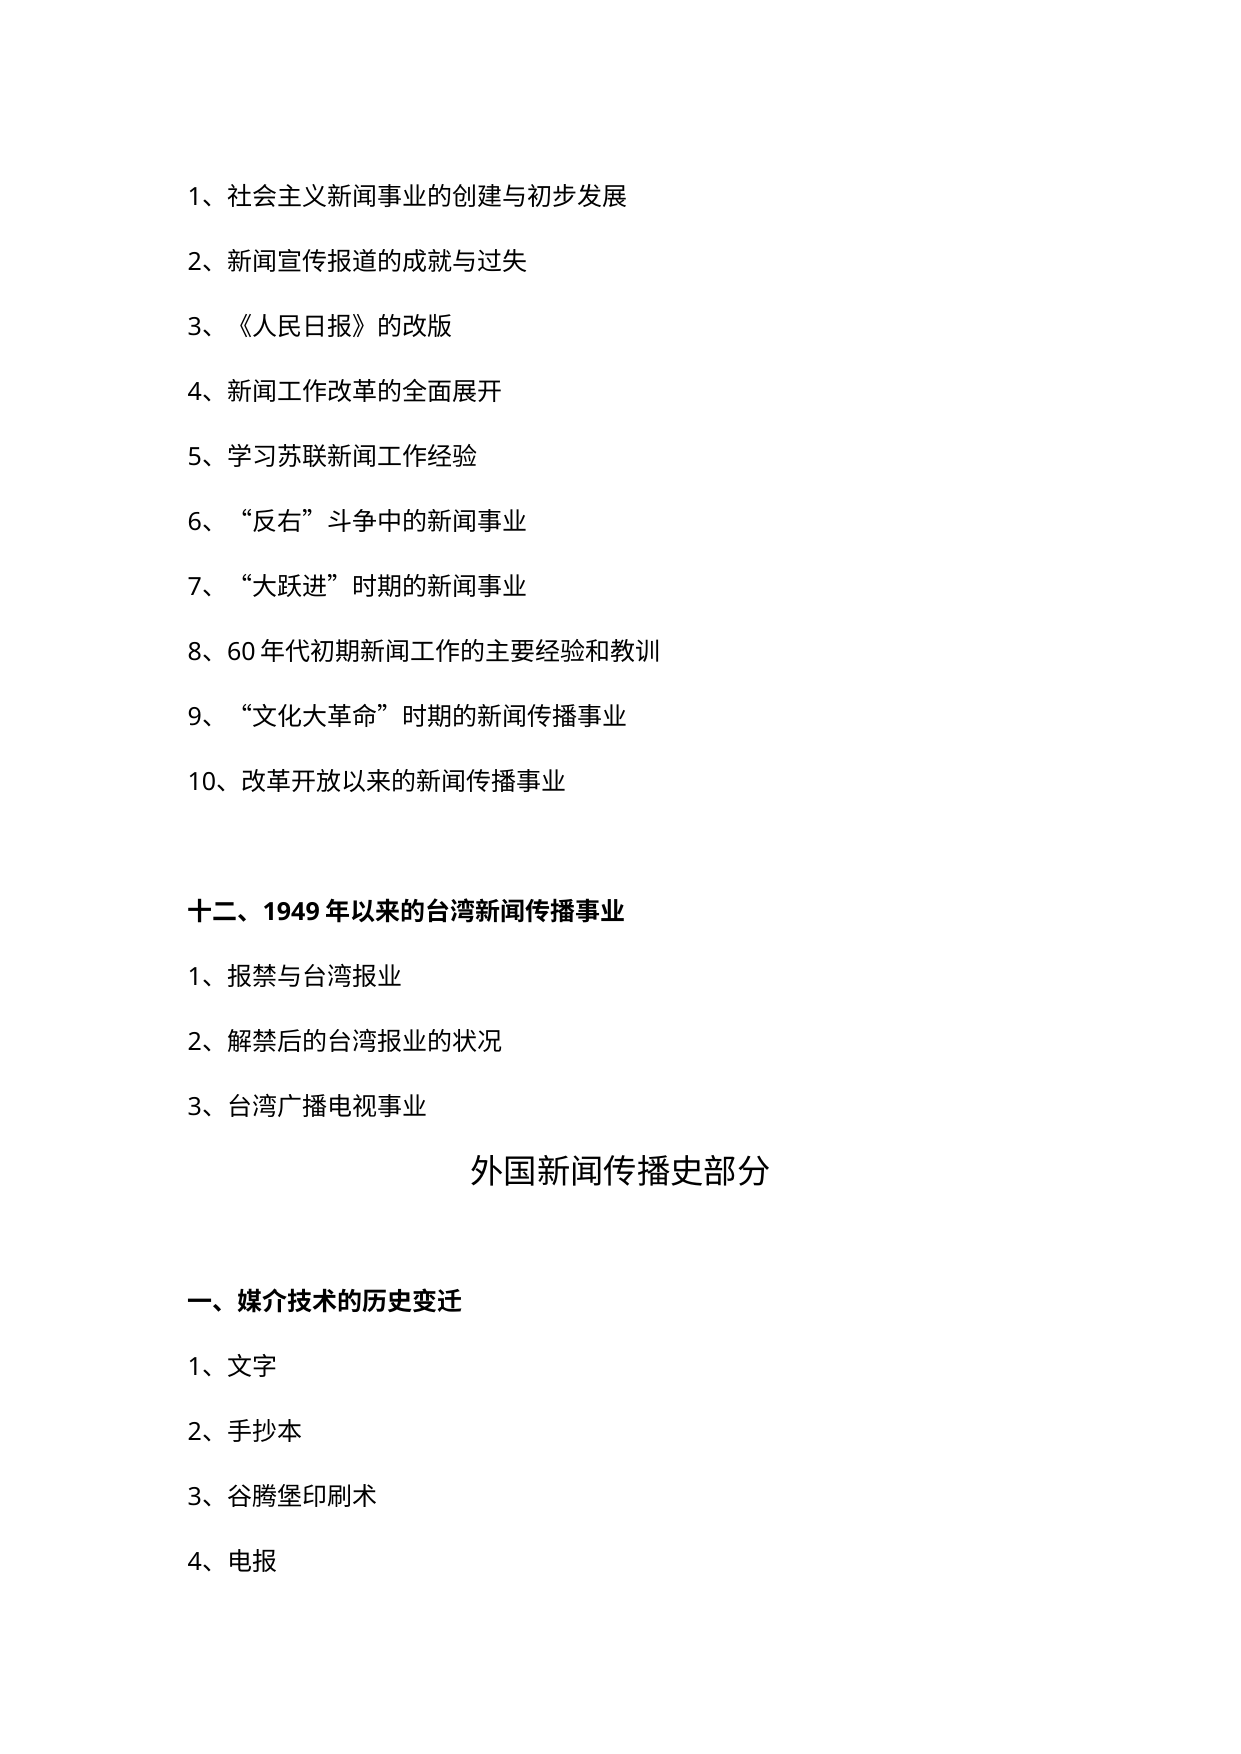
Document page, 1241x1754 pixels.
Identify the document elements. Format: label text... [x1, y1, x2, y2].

text 3、《人民日报》的改版 [187, 292, 1053, 357]
text 4、电报 [187, 1527, 1053, 1592]
text 2、新闻宣传报道的成就与过失 [187, 227, 1053, 292]
text 6、“反右”斗争中的新闻事业 [187, 487, 1053, 552]
text 10、改革开放以来的新闻传播事业 [187, 747, 1053, 812]
text 2、解禁后的台湾报业的状况 [187, 1007, 1053, 1072]
text 一、媒介技术的历史变迁 [187, 1267, 1053, 1332]
text 9、“文化大革命”时期的新闻传播事业 [187, 682, 1053, 747]
text 1、文字 [187, 1332, 1053, 1397]
text 8、60年代初期新闻工作的主要经验和教训 [187, 617, 1053, 682]
text 外国新闻传播史部分 [187, 1137, 1053, 1202]
text 7、“大跃进”时期的新闻事业 [187, 552, 1053, 617]
text 2、手抄本 [187, 1397, 1053, 1462]
text 十二、1949年以来的台湾新闻传播事业 [187, 877, 1053, 942]
text 1、报禁与台湾报业 [187, 942, 1053, 1007]
text 5、学习苏联新闻工作经验 [187, 422, 1053, 487]
text 4、新闻工作改革的全面展开 [187, 357, 1053, 422]
text 1、社会主义新闻事业的创建与初步发展 [187, 162, 1053, 227]
text 3、谷腾堡印刷术 [187, 1462, 1053, 1527]
text 3、台湾广播电视事业 [187, 1072, 1053, 1137]
